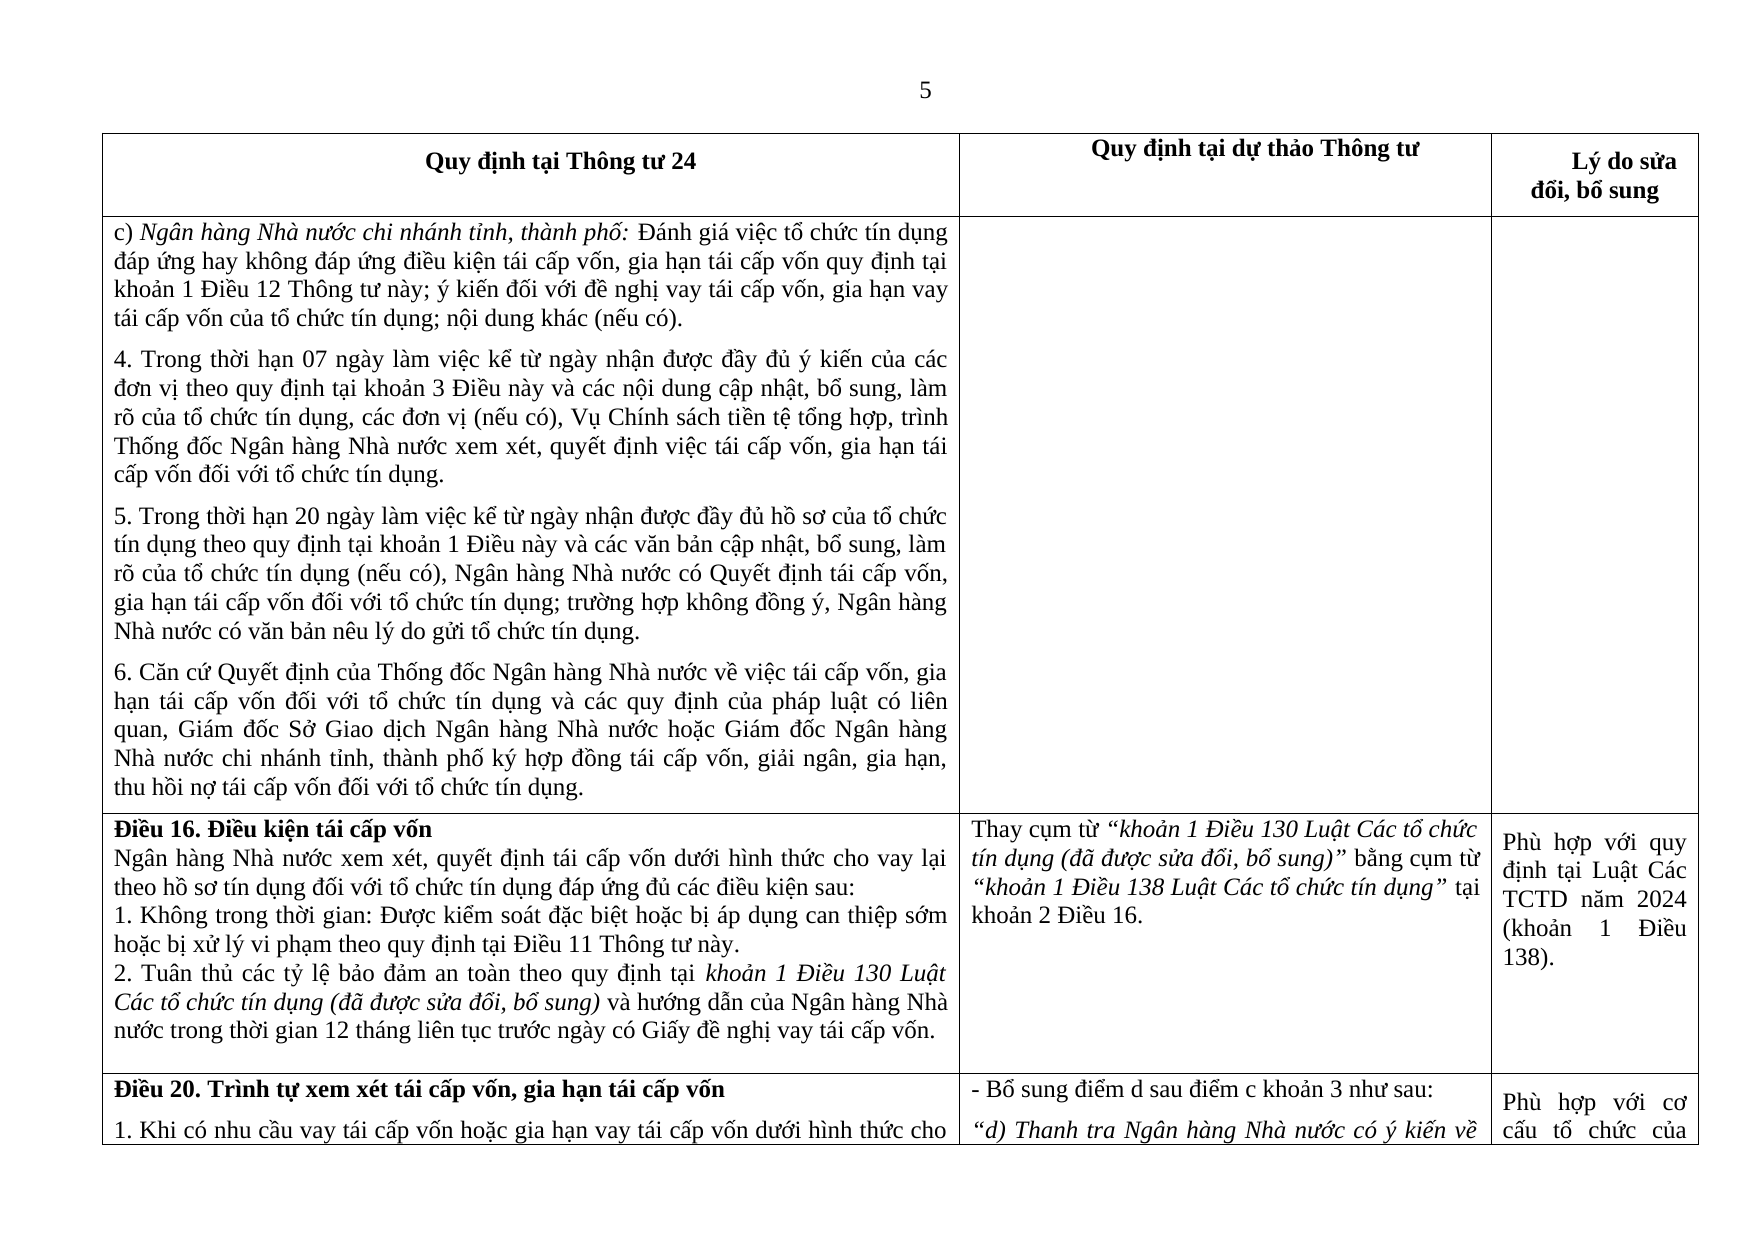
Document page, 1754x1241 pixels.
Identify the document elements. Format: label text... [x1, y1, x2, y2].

table_cell Thay cụm từ “khoản 1 Điều 130 Luật Các tổ chức tín dụng (đã được sửa đổi, bổ sung)” bằng cụm từ “khoản 1 Điều 138 Luật Các tổ chức tín dụng” tại khoản 2 Điều 16. [960, 814, 1491, 1073]
table_cell Điều 16. Điều kiện tái cấp vốn Ngân hàng Nhà nước xem xét, quyết định tái cấp vốn dưới hình thức cho vay lại theo hồ sơ tín dụng đối với tổ chức tín dụng đáp ứng đủ các điều kiện sau: 1. Không trong thời gian: Được kiểm soát đặc biệt hoặc bị áp dụng can thiệp sớm hoặc bị xử lý vi phạm theo quy định tại Điều 11 Thông tư này. 2. Tuân thủ các tỷ lệ bảo đảm an toàn theo quy định tại khoản 1 Điều 130 Luật Các tổ chức tín dụng (đã được sửa đổi, bổ sung) và hướng dẫn của Ngân hàng Nhà nước trong thời gian 12 tháng liên tục trước ngày có Giấy đề nghị vay tái cấp vốn. [103, 814, 959, 1073]
table_header Lý do sửa đổi, bổ sung [1492, 134, 1698, 216]
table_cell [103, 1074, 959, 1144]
table_cell Phù hợp với quy định tại Luật Các TCTD năm 2024 (khoản 1 Điều 138). [1492, 814, 1698, 1073]
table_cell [1492, 1074, 1698, 1144]
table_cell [1492, 217, 1698, 813]
table_header Quy định tại Thông tư 24 [103, 134, 959, 216]
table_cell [960, 217, 1491, 813]
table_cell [960, 1074, 1491, 1144]
table_header Quy định tại dự thảo Thông tư [960, 134, 1491, 216]
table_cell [103, 217, 959, 813]
